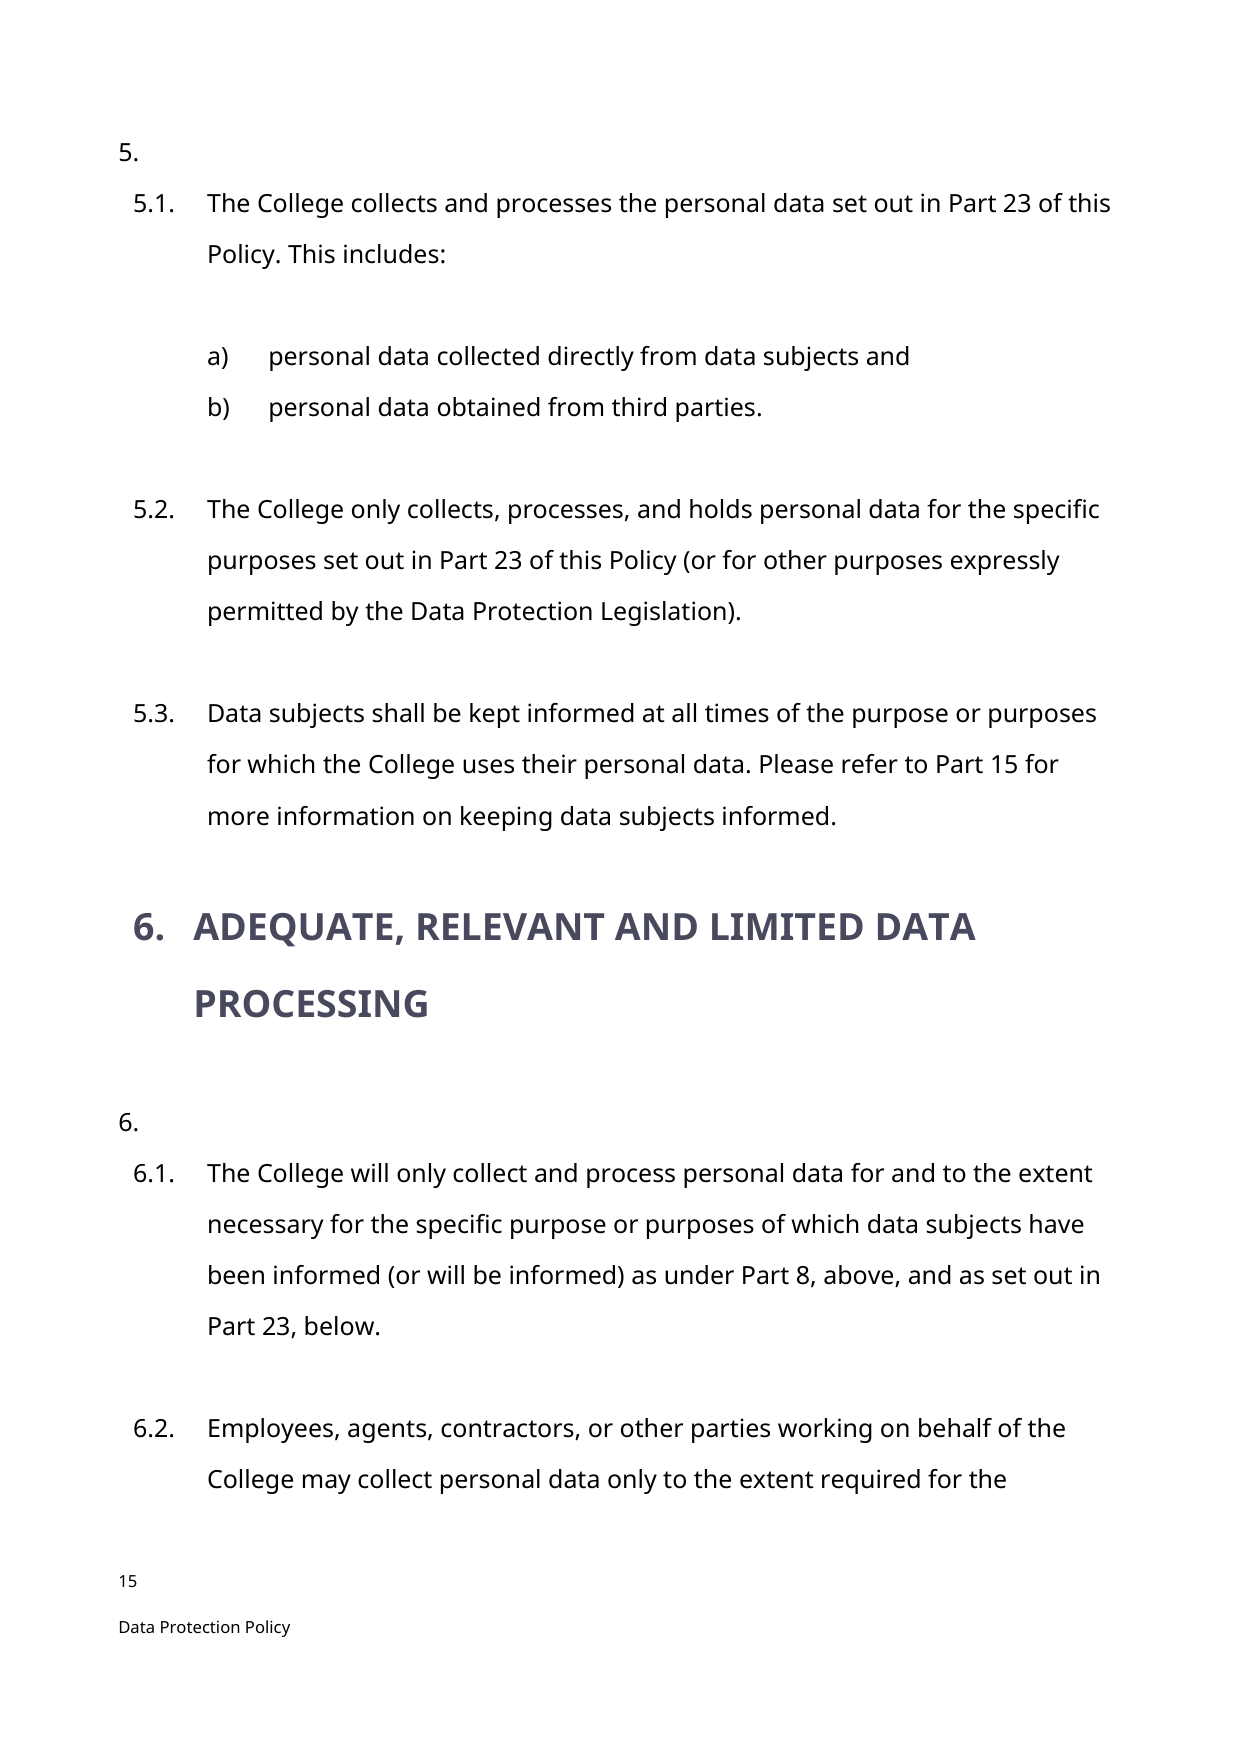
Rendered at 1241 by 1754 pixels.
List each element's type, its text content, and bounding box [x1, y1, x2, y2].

list The College will only collect and process personal data for and to the extent necessary for the specific purpose or purposes of which data subjects have been informed (or will be informed) as under Part 8, above, and as set out in Part 23, below. [133, 1156, 1122, 1343]
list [133, 1411, 1122, 1496]
list The College only collects, processes, and holds personal data for the specific purposes set out in Part 23 of this Policy (or for other purposes expressly permitted by the Data Protection Legislation). [133, 492, 1122, 628]
list The College collects and processes the personal data set out in Part 23 of this Policy. This includes: [133, 186, 1122, 271]
list Data subjects shall be kept informed at all times of the purpose or purposes for which the College uses their personal data. Please refer to Part 15 for more information on keeping data subjects informed. [133, 696, 1122, 832]
text b) personal data obtained from third parties. [118, 390, 1122, 424]
text a) personal data collected directly from data subjects and [118, 339, 1122, 373]
subtitle ADEQUATE, RELEVANT AND LIMITED DATA PROCESSING [133, 900, 1122, 1028]
